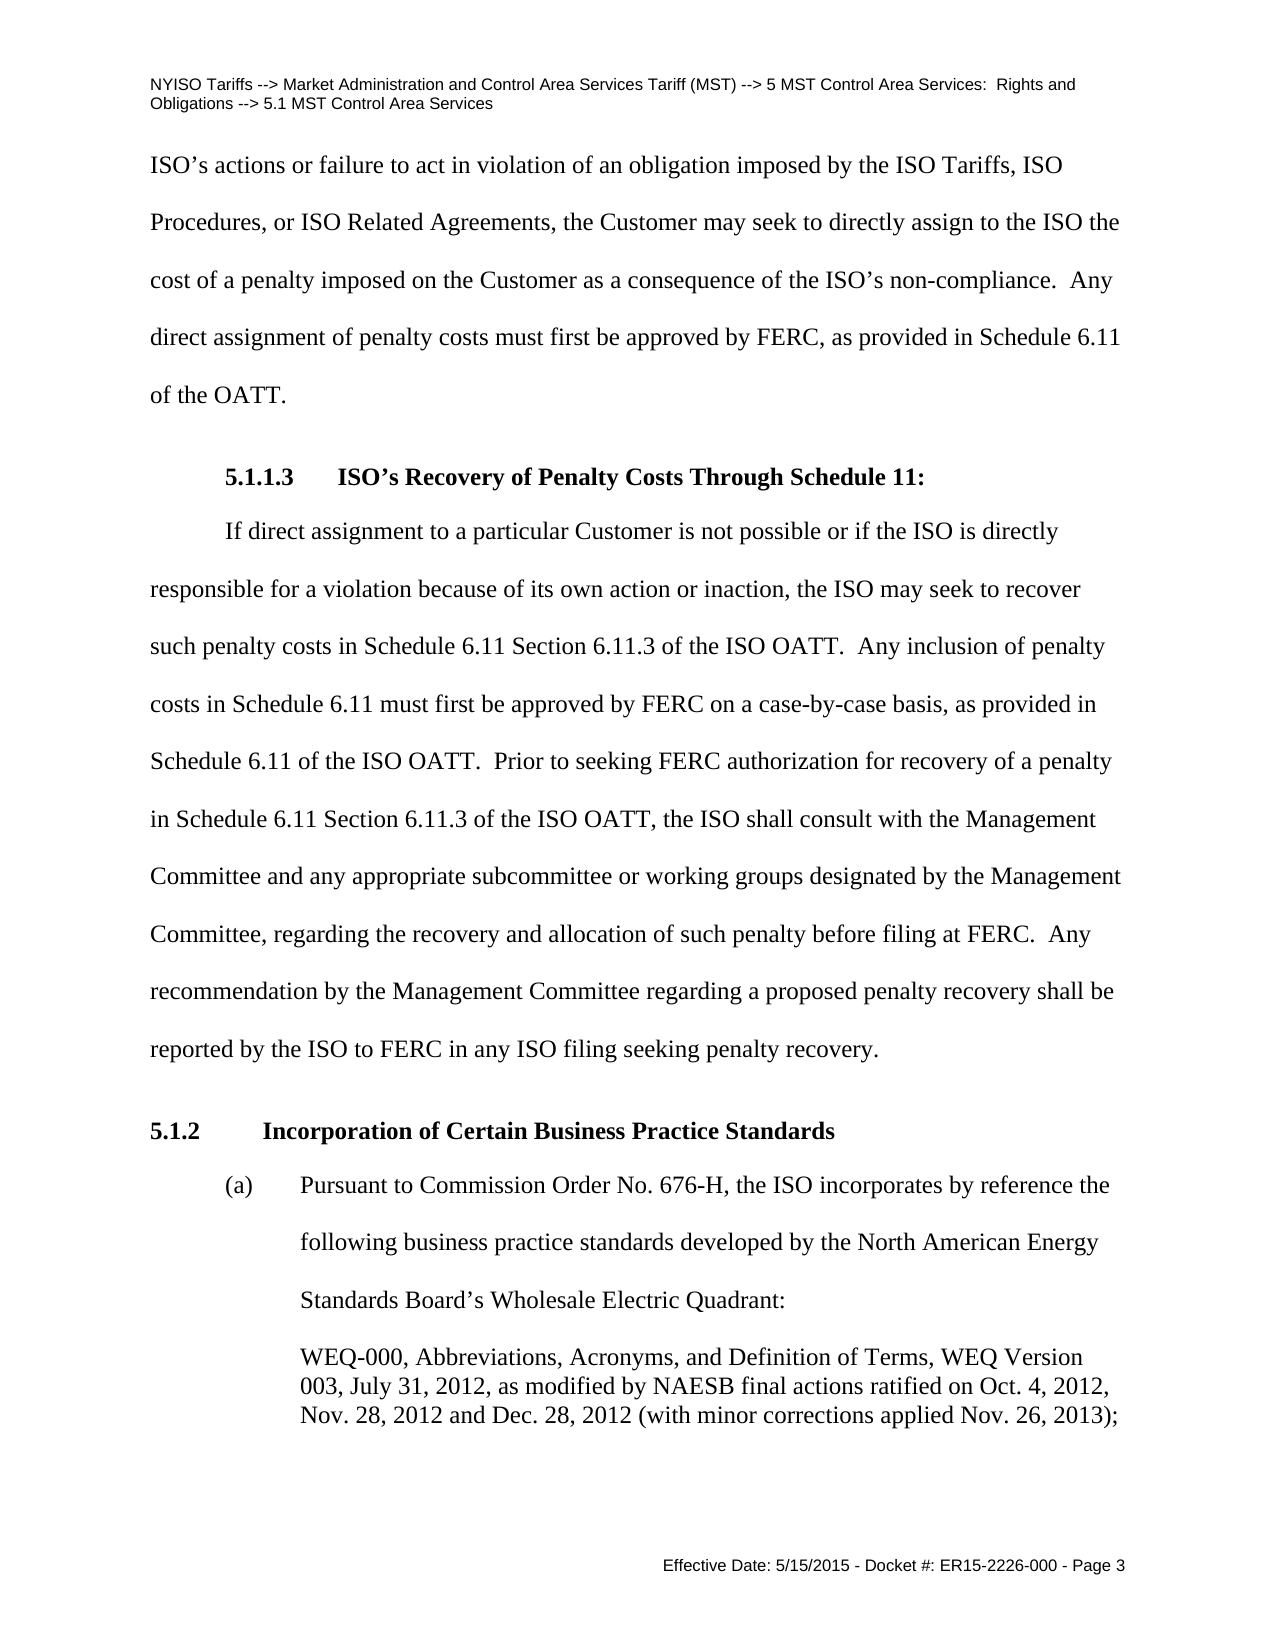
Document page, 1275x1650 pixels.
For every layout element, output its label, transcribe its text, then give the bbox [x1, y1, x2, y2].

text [150, 150, 1125, 409]
subtitle 5.1.1.3 ISO’s Recovery of Penalty Costs Through Schedule 11: [225, 462, 1125, 491]
text WEQ-000, Abbreviations, Acronyms, and Definition of Terms, WEQ Version 003, July 31, 2012, as modified by NAESB final actions ratified on Oct. 4, 2012, Nov. 28, 2012 and Dec. 28, 2012 (with minor corrections applied Nov. 26, 2013); [300, 1342, 1125, 1429]
subtitle 5.1.2 Incorporation of Certain Business Practice Standards [150, 1116, 1059, 1145]
text If direct assignment to a particular Customer is not possible or if the ISO is directly responsible for a violation because of its own action or inaction, the ISO may seek to recover such penalty costs in Schedule 6.11 Section 6.11.3 of the ISO OATT. Any inclusion of penalty costs in Schedule 6.11 must first be approved by FERC on a case-by-case basis, as provided in Schedule 6.11 of the ISO OATT. Prior to seeking FERC authorization for recovery of a penalty in Schedule 6.11 Section 6.11.3 of the ISO OATT, the ISO shall consult with the Management Committee and any appropriate subcommittee or working groups designated by the Management Committee, regarding the recovery and allocation of such penalty before filing at FERC. Any recommendation by the Management Committee regarding a proposed penalty recovery shall be reported by the ISO to FERC in any ISO filing seeking penalty recovery. [150, 516, 1125, 1062]
text (a) Pursuant to Commission Order No. 676-H, the ISO incorporates by reference the following business practice standards developed by the North American Energy Standards Board’s Wholesale Electric Quadrant: [225, 1170, 1125, 1314]
